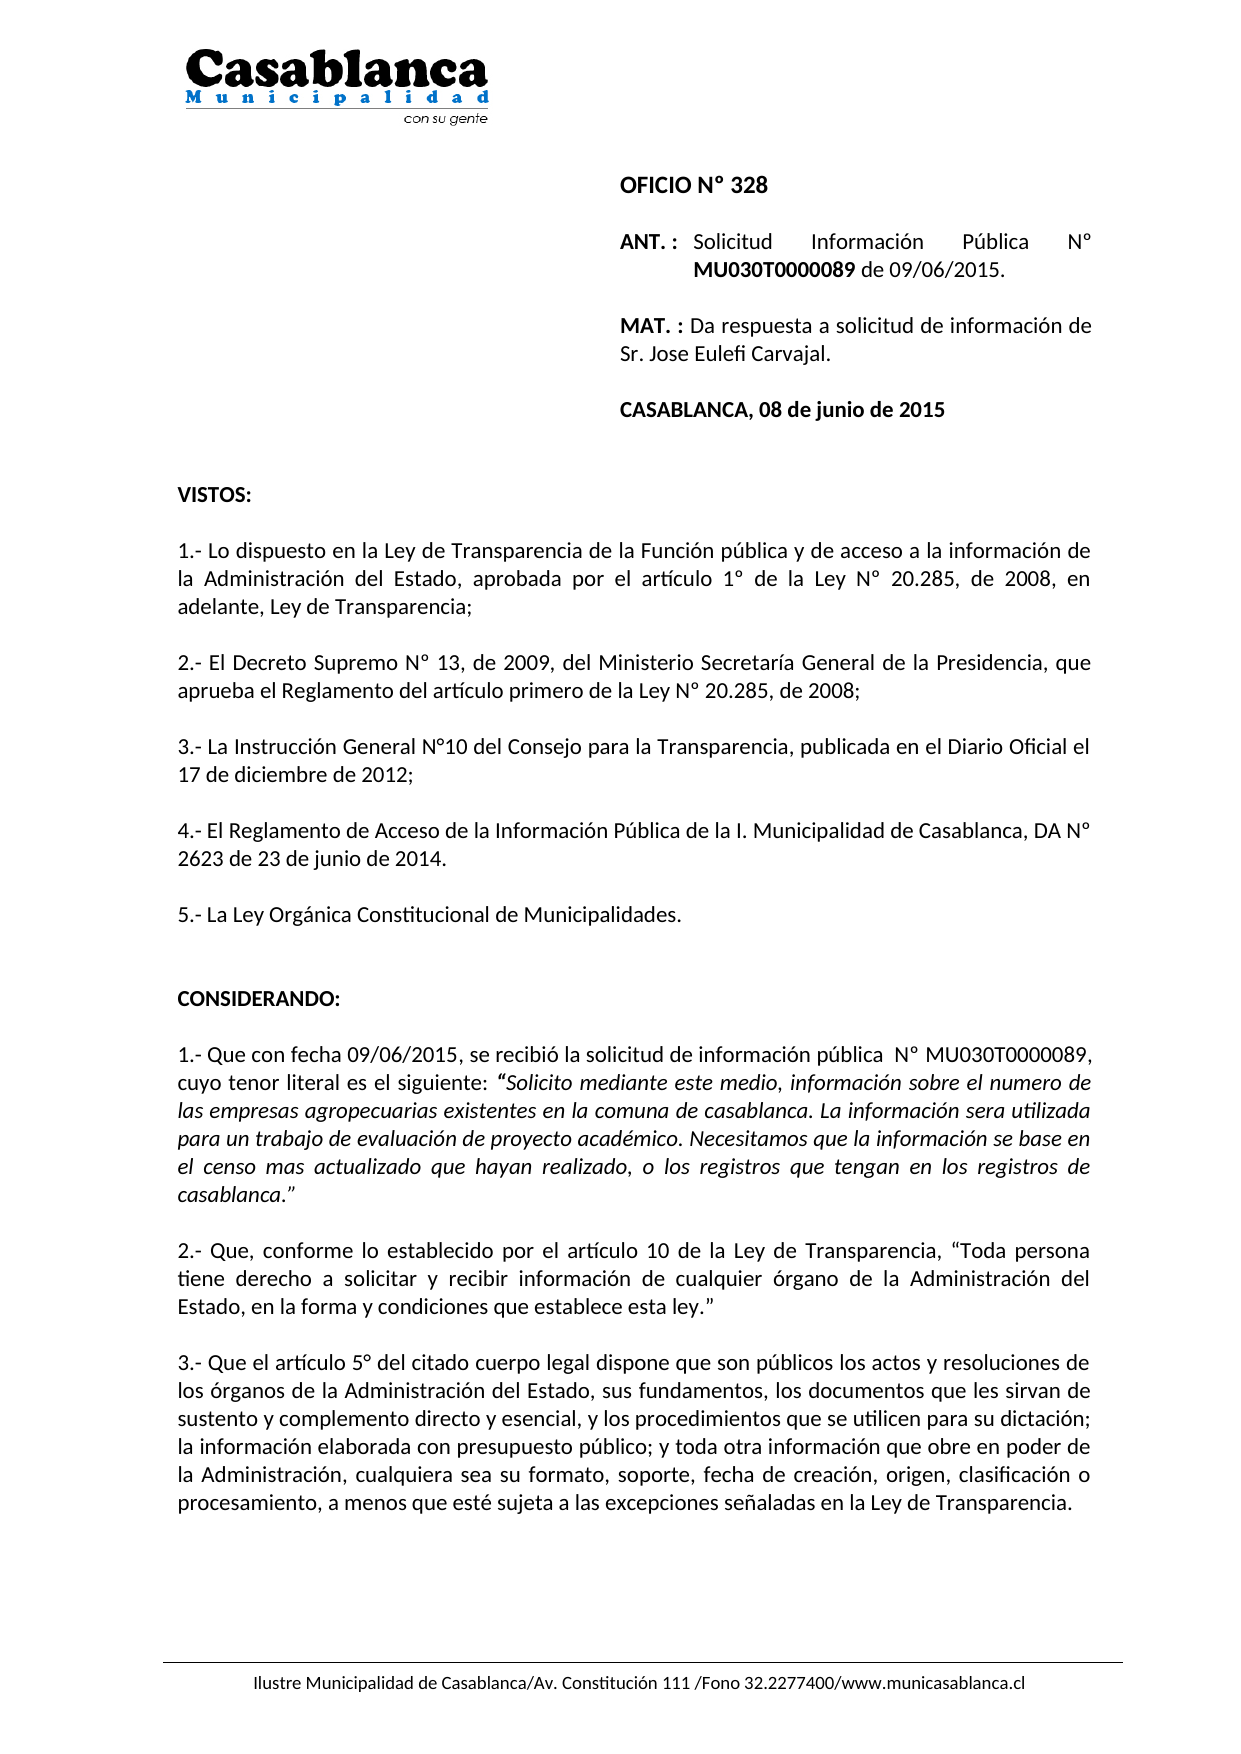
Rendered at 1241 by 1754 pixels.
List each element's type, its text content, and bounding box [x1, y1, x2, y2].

text ANT. : Solicitud Información Pública Nº MU030T0000089 de 09/06/2015. [620, 227, 1092, 283]
text 3.- La Instrucción General N°10 del Consejo para la Transparencia, publicada en el Diario Oficial el 17 de diciembre de 2012; [177, 732, 1092, 788]
picture [177, 28, 493, 126]
text 2.- Que, conforme lo establecido por el artículo 10 de la Ley de Transparencia, “Toda persona tiene derecho a solicitar y recibir información de cualquier órgano de la Administración del Estado, en la forma y condiciones que establece esta ley.” [177, 1236, 1092, 1320]
text 2.- El Decreto Supremo Nº 13, de 2009, del Ministerio Secretaría General de la Presidencia, que aprueba el Reglamento del artículo primero de la Ley Nº 20.285, de 2008; [177, 648, 1092, 704]
text OFICIO Nº 328 [546, 169, 1092, 199]
text CASABLANCA, 08 de junio de 2015 [98, 396, 1092, 424]
text MAT. : Da respuesta a solicitud de información de Sr. Jose Eulefi Carvajal. [620, 312, 1092, 368]
text CONSIDERANDO: [177, 984, 1092, 1012]
text 4.- El Reglamento de Acceso de la Información Pública de la I. Municipalidad de Casablanca, DA Nº 2623 de 23 de junio de 2014. [177, 816, 1092, 872]
text 5.- La Ley Orgánica Constitucional de Municipalidades. [177, 900, 1092, 928]
text 1.- Que con fecha 09/06/2015, se recibió la solicitud de información pública Nº MU030T0000089, cuyo tenor literal es el siguiente: “Solicito mediante este medio, información sobre el numero de las empresas agropecuarias existentes en la comuna de casablanca. La información sera utilizada para un trabajo de evaluación de proyecto académico. Necesitamos que la información se base en el censo mas actualizado que hayan realizado, o los registros que tengan en los registros de casablanca.” [177, 1040, 1092, 1208]
text VISTOS: [177, 480, 1092, 508]
text 3.- Que el artículo 5° del citado cuerpo legal dispone que son públicos los actos y resoluciones de los órganos de la Administración del Estado, sus fundamentos, los documentos que les sirvan de sustento y complemento directo y esencial, y los procedimientos que se utilicen para su dictación; la información elaborada con presupuesto público; y toda otra información que obre en poder de la Administración, cualquiera sea su formato, soporte, fecha de creación, origen, clasificación o procesamiento, a menos que esté sujeta a las excepciones señaladas en la Ley de Transparencia. [177, 1348, 1092, 1516]
text 1.- Lo dispuesto en la Ley de Transparencia de la Función pública y de acceso a la información de la Administración del Estado, aprobada por el artículo 1º de la Ley Nº 20.285, de 2008, en adelante, Ley de Transparencia; [177, 536, 1092, 620]
